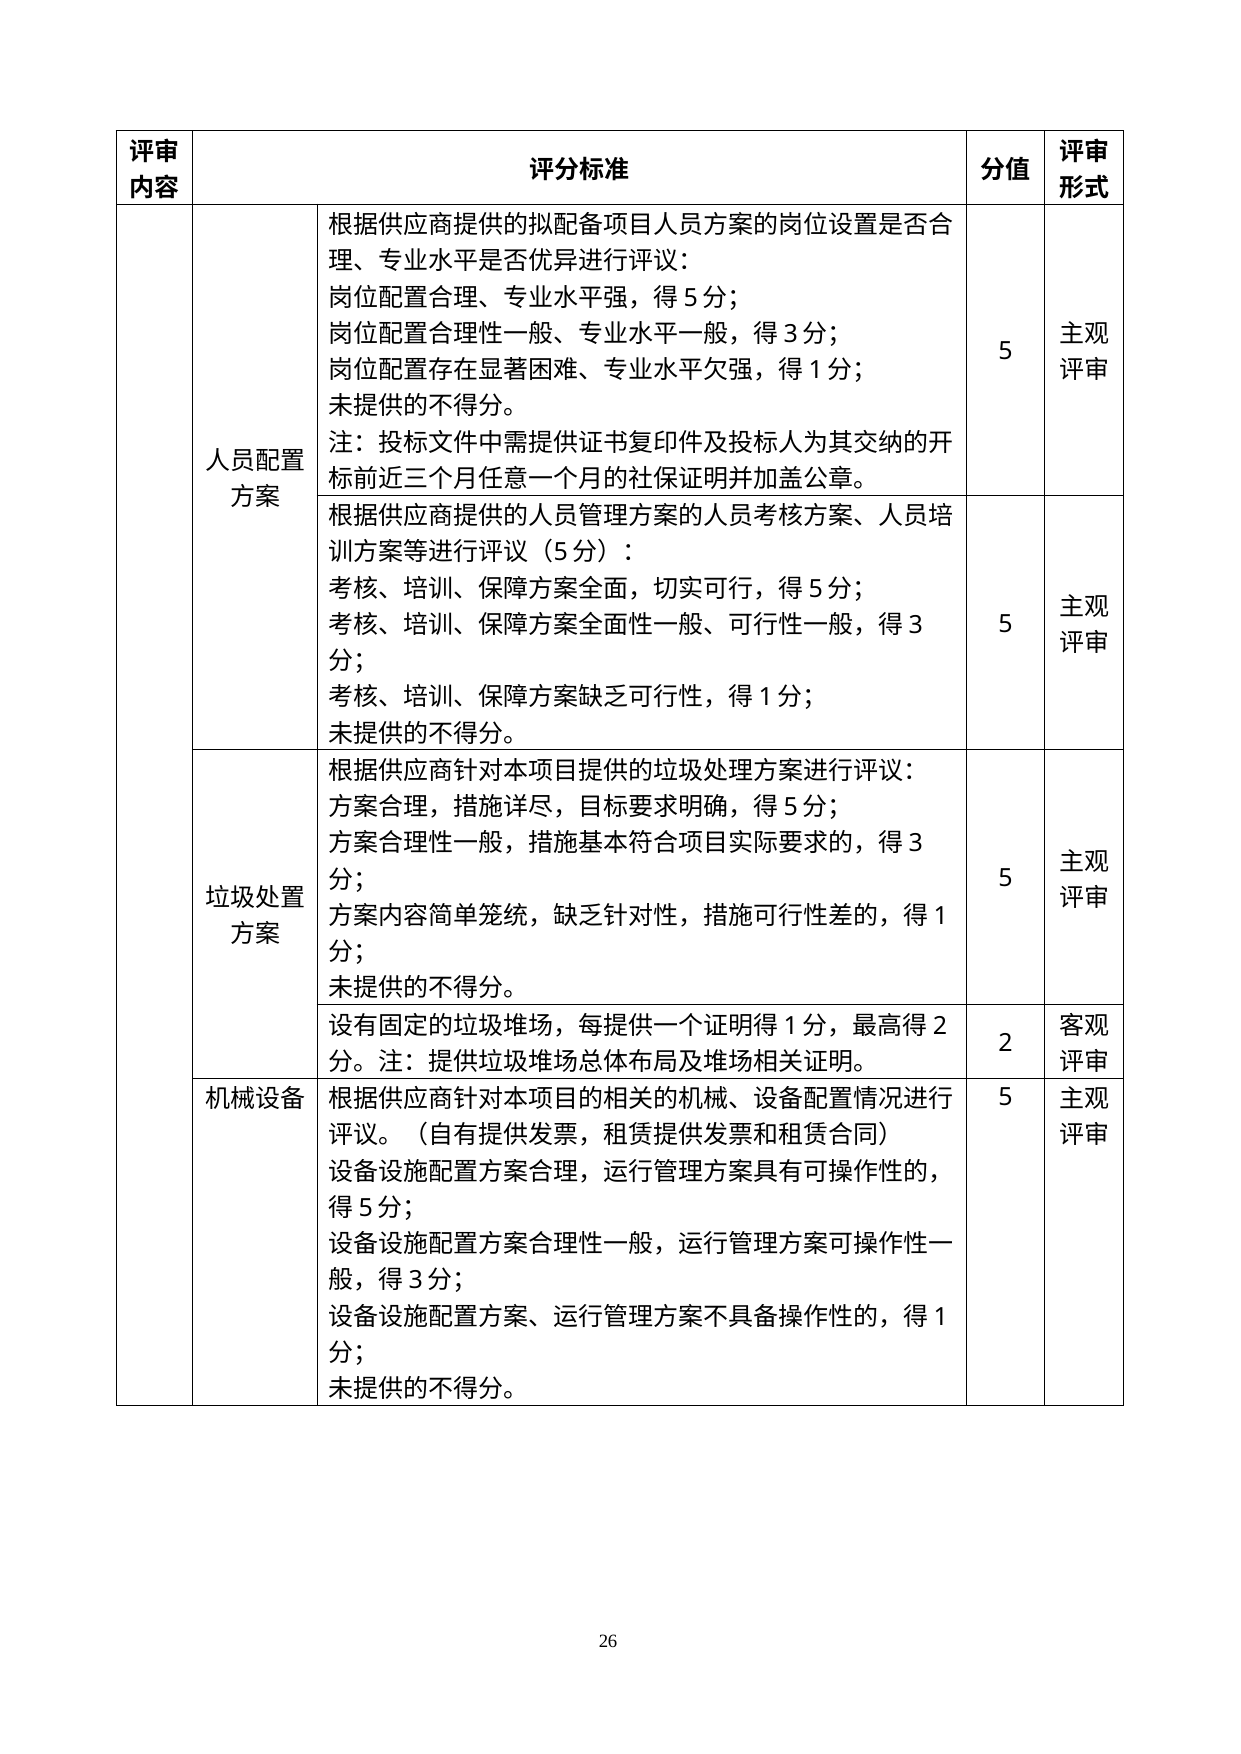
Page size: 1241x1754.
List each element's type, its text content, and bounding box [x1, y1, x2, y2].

table_header 分值 [967, 131, 1044, 203]
table_cell 垃圾处置方案 [193, 750, 317, 1078]
table_cell 机械设备 [193, 1079, 317, 1405]
table_cell 2 [967, 1005, 1044, 1078]
table_cell 根据供应商提供的人员管理方案的人员考核方案、人员培训方案等进行评议（5分）： 考核、培训、保障方案全面，切实可行，得5分； 考核、培训、保障方案全面性一般、可行性一般，得3分； 考核、培训、保障方案缺乏可行性，得1分； 未提供的不得分。 [318, 496, 966, 749]
table_header 评审形式 [1045, 131, 1123, 203]
table_cell 主观评审 [1045, 205, 1123, 494]
table_cell 5 [967, 205, 1044, 494]
table_cell 主观评审 [1045, 750, 1123, 1004]
table_cell 5 [967, 1079, 1044, 1405]
table_cell 5 [967, 496, 1044, 749]
table_cell 客观评审 [1045, 1005, 1123, 1078]
table_cell 主观评审 [1045, 1079, 1123, 1405]
table_cell 人员配置方案 [193, 205, 317, 749]
table_header 评分标准 [193, 131, 966, 203]
table_cell 主观评审 [1045, 496, 1123, 749]
table_cell 设有固定的垃圾堆场，每提供一个证明得1分，最高得2分。注：提供垃圾堆场总体布局及堆场相关证明。 [318, 1005, 966, 1078]
table_cell 5 [967, 750, 1044, 1004]
table_cell 根据供应商提供的拟配备项目人员方案的岗位设置是否合理、专业水平是否优异进行评议： 岗位配置合理、专业水平强，得5分； 岗位配置合理性一般、专业水平一般，得3分； 岗位配置存在显著困难、专业水平欠强，得1分； 未提供的不得分。 注：投标文件中需提供证书复印件及投标人为其交纳的开标前近三个月任意一个月的社保证明并加盖公章。 [318, 205, 966, 494]
table_cell 根据供应商针对本项目提供的垃圾处理方案进行评议： 方案合理，措施详尽，目标要求明确，得5分； 方案合理性一般，措施基本符合项目实际要求的，得3分； 方案内容简单笼统，缺乏针对性，措施可行性差的，得1分； 未提供的不得分。 [318, 750, 966, 1004]
table_header 评审内容 [117, 131, 192, 203]
table_cell 根据供应商针对本项目的相关的机械、设备配置情况进行评议。（自有提供发票，租赁提供发票和租赁合同） 设备设施配置方案合理，运行管理方案具有可操作性的，得5分； 设备设施配置方案合理性一般，运行管理方案可操作性一般，得3分； 设备设施配置方案、运行管理方案不具备操作性的，得1分； 未提供的不得分。 [318, 1079, 966, 1405]
